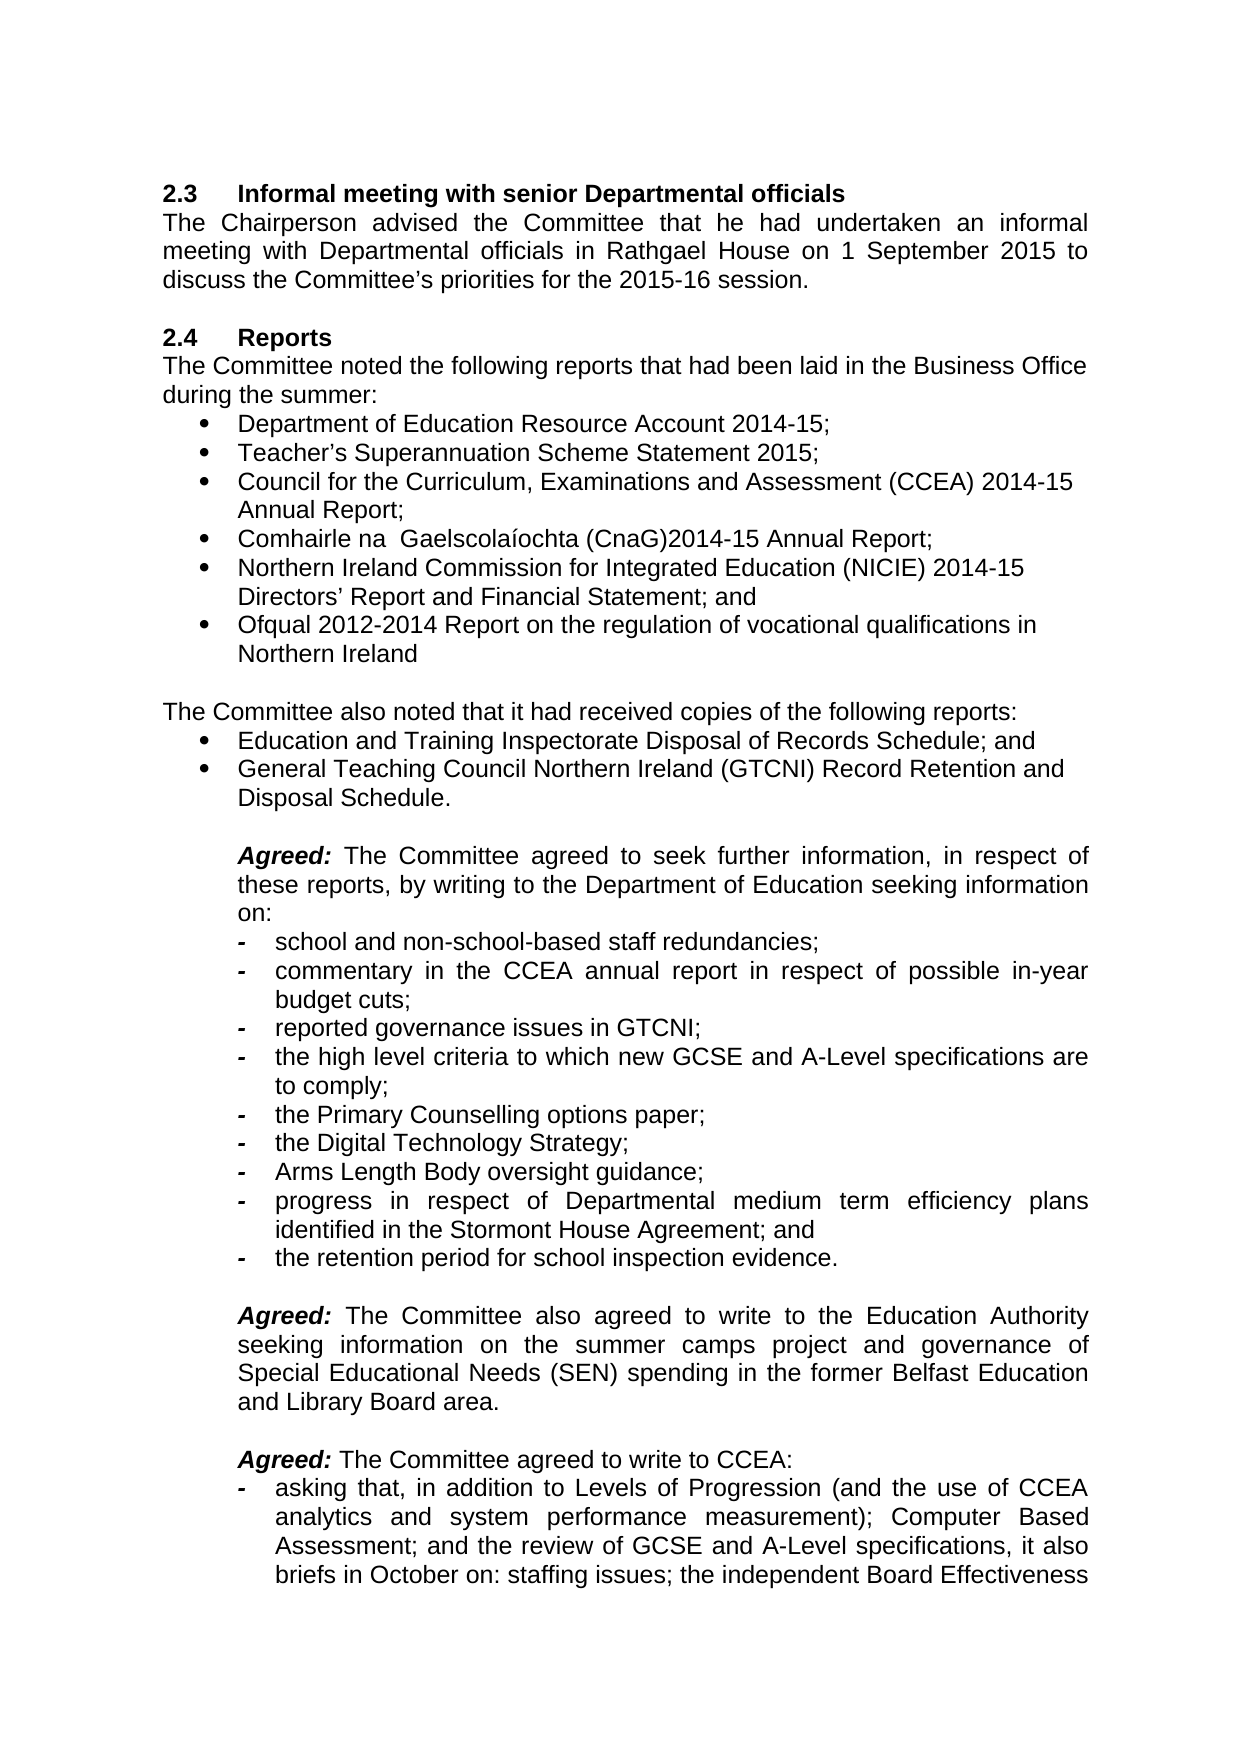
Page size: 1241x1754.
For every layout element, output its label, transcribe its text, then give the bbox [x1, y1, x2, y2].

list Comhairle na Gaelscolaíochta (CnaG)2014-15 Annual Report; [200, 524, 1090, 553]
text Agreed: The Committee agreed to write to CCEA: [237, 1444, 1090, 1473]
list Teacher’s Superannuation Scheme Statement 2015; [200, 438, 1090, 466]
list progress in respect of Departmental medium term efficiency plans identified in the Stormont House Agreement; and [237, 1186, 1090, 1243]
list Arms Length Body oversight guidance; [237, 1157, 1090, 1186]
list Ofqual 2012-2014 Report on the regulation of vocational qualifications in Northern Ireland [200, 611, 1090, 668]
text The Committee also noted that it had received copies of the following reports: [162, 697, 1090, 726]
list the retention period for school inspection evidence. [237, 1243, 1090, 1272]
list school and non-school-based staff redundancies; [237, 927, 1090, 956]
text 2.3 Informal meeting with senior Departmental officials [162, 179, 1090, 207]
text 2.4 Reports [162, 322, 1090, 351]
text The Committee noted the following reports that had been laid in the Business Office during the summer: [162, 351, 1090, 409]
list commentary in the CCEA annual report in respect of possible in-year budget cuts; [237, 956, 1090, 1013]
text Agreed: The Committee agreed to seek further information, in respect of these reports, by writing to the Department of Education seeking information on: [237, 841, 1090, 927]
list the Digital Technology Strategy; [237, 1128, 1090, 1157]
list the Primary Counselling options paper; [237, 1099, 1090, 1128]
text The Chairperson advised the Committee that he had undertaken an informal meeting with Departmental officials in Rathgael House on 1 September 2015 to discuss the Committee’s priorities for the 2015-16 session. [162, 207, 1090, 294]
list Department of Education Resource Account 2014-15; [200, 409, 1090, 438]
list Council for the Curriculum, Examinations and Assessment (CCEA) 2014-15 Annual Report; [200, 466, 1090, 524]
text Agreed: The Committee also agreed to write to the Education Authority seeking information on the summer camps project and governance of Special Educational Needs (SEN) spending in the former Belfast Education and Library Board area. [237, 1301, 1090, 1416]
list Northern Ireland Commission for Integrated Education (NICIE) 2014-15 Directors’ Report and Financial Statement; and [200, 553, 1090, 611]
list the high level criteria to which new GCSE and A-Level specifications are to comply; [237, 1042, 1090, 1099]
list reported governance issues in GTCNI; [237, 1013, 1090, 1042]
list General Teaching Council Northern Ireland (GTCNI) Record Retention and Disposal Schedule. [200, 754, 1090, 812]
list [237, 1473, 1090, 1588]
list Education and Training Inspectorate Disposal of Records Schedule; and [200, 726, 1090, 754]
